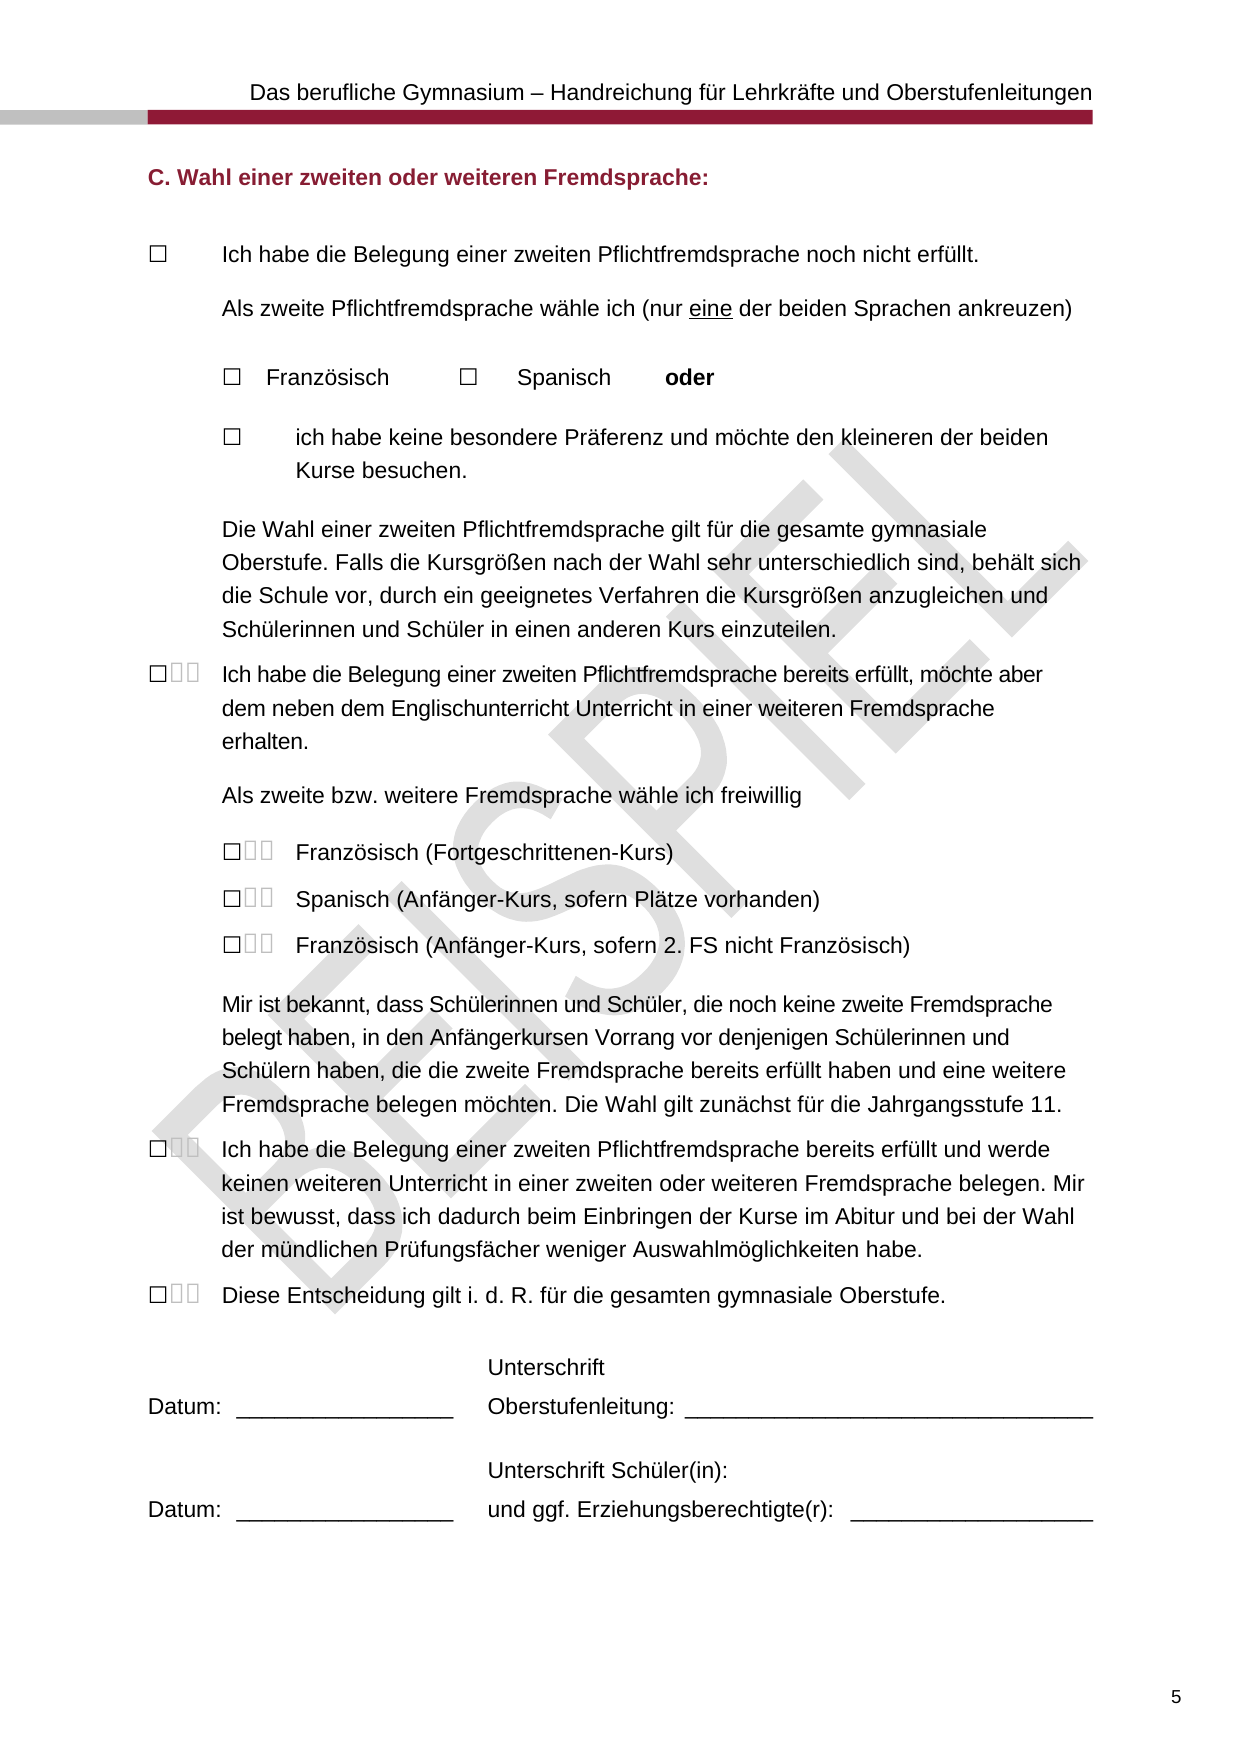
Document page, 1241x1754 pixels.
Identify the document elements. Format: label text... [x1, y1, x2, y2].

text Unterschrift [148, 1354, 1092, 1381]
text Als zweite Pflichtfremdsprache wähle ich (nur eine der beiden Sprachen ankreuzen) [148, 281, 1092, 325]
text  Ich habe die Belegung einer zweiten Pflichtfremdsprache bereits erfüllt und werde keinen weiteren Unterricht in einer zweiten oder weiteren Fremdsprache belegen. Mir ist bewusst, dass ich dadurch beim Einbringen der Kurse im Abitur und bei der Wahl der mündlichen Prüfungsfächer weniger Auswahlmöglichkeiten habe. [148, 1131, 1092, 1264]
text ich habe keine besondere Präferenz und möchte den kleineren der beiden Kurse besuchen. [222, 419, 1092, 485]
text Mir ist bekannt, dass Schülerinnen und Schüler, die noch keine zweite Fremdsprache belegt haben, in den Anfängerkursen Vorrang vor denjenigen Schülerinnen und Schülern haben, die die zweite Fremdsprache bereits erfüllt haben und eine weitere Fremdsprache belegen möchten. Die Wahl gilt zunächst für die Jahrgangsstufe 11. [222, 985, 1092, 1119]
text  Diese Entscheidung gilt i. d. R. für die gesamten gymnasiale Oberstufe. [148, 1277, 1092, 1310]
text  Spanisch (Anfänger-Kurs, sofern Plätze vorhanden) [148, 881, 1092, 914]
text Französisch Spanisch oder [148, 350, 1092, 394]
text Datum: _________________ und ggf. Erziehungsberechtigte(r): ___________________ [148, 1496, 1092, 1522]
text Datum: _________________ Oberstufenleitung: ________________________________ [148, 1393, 1092, 1419]
text Als zweite bzw. weitere Fremdsprache wähle ich freiwillig [148, 769, 1092, 812]
text  Französisch (Fortgeschrittenen-Kurs) [148, 825, 1092, 869]
text  Französisch (Anfänger-Kurs, sofern 2. FS nicht Französisch) [148, 927, 1107, 960]
text Die Wahl einer zweiten Pflichtfremdsprache gilt für die gesamte gymnasiale Oberstufe. Falls die Kursgrößen nach der Wahl sehr unterschiedlich sind, behält sich die Schule vor, durch ein geeignetes Verfahren die Kursgrößen anzugleichen und Schülerinnen und Schüler in einen anderen Kurs einzuteilen. [222, 510, 1092, 644]
text  Ich habe die Belegung einer zweiten Pflichtfremdsprache bereits erfüllt, möchte aber dem neben dem Englischunterricht Unterricht in einer weiteren Fremdsprache erhalten. [148, 656, 1092, 756]
text Unterschrift Schüler(in): [148, 1457, 1092, 1483]
text Ich habe die Belegung einer zweiten Pflichtfremdsprache noch nicht erfüllt. [148, 235, 1092, 269]
text C. Wahl einer zweiten oder weiteren Fremdsprache: [148, 162, 1092, 192]
